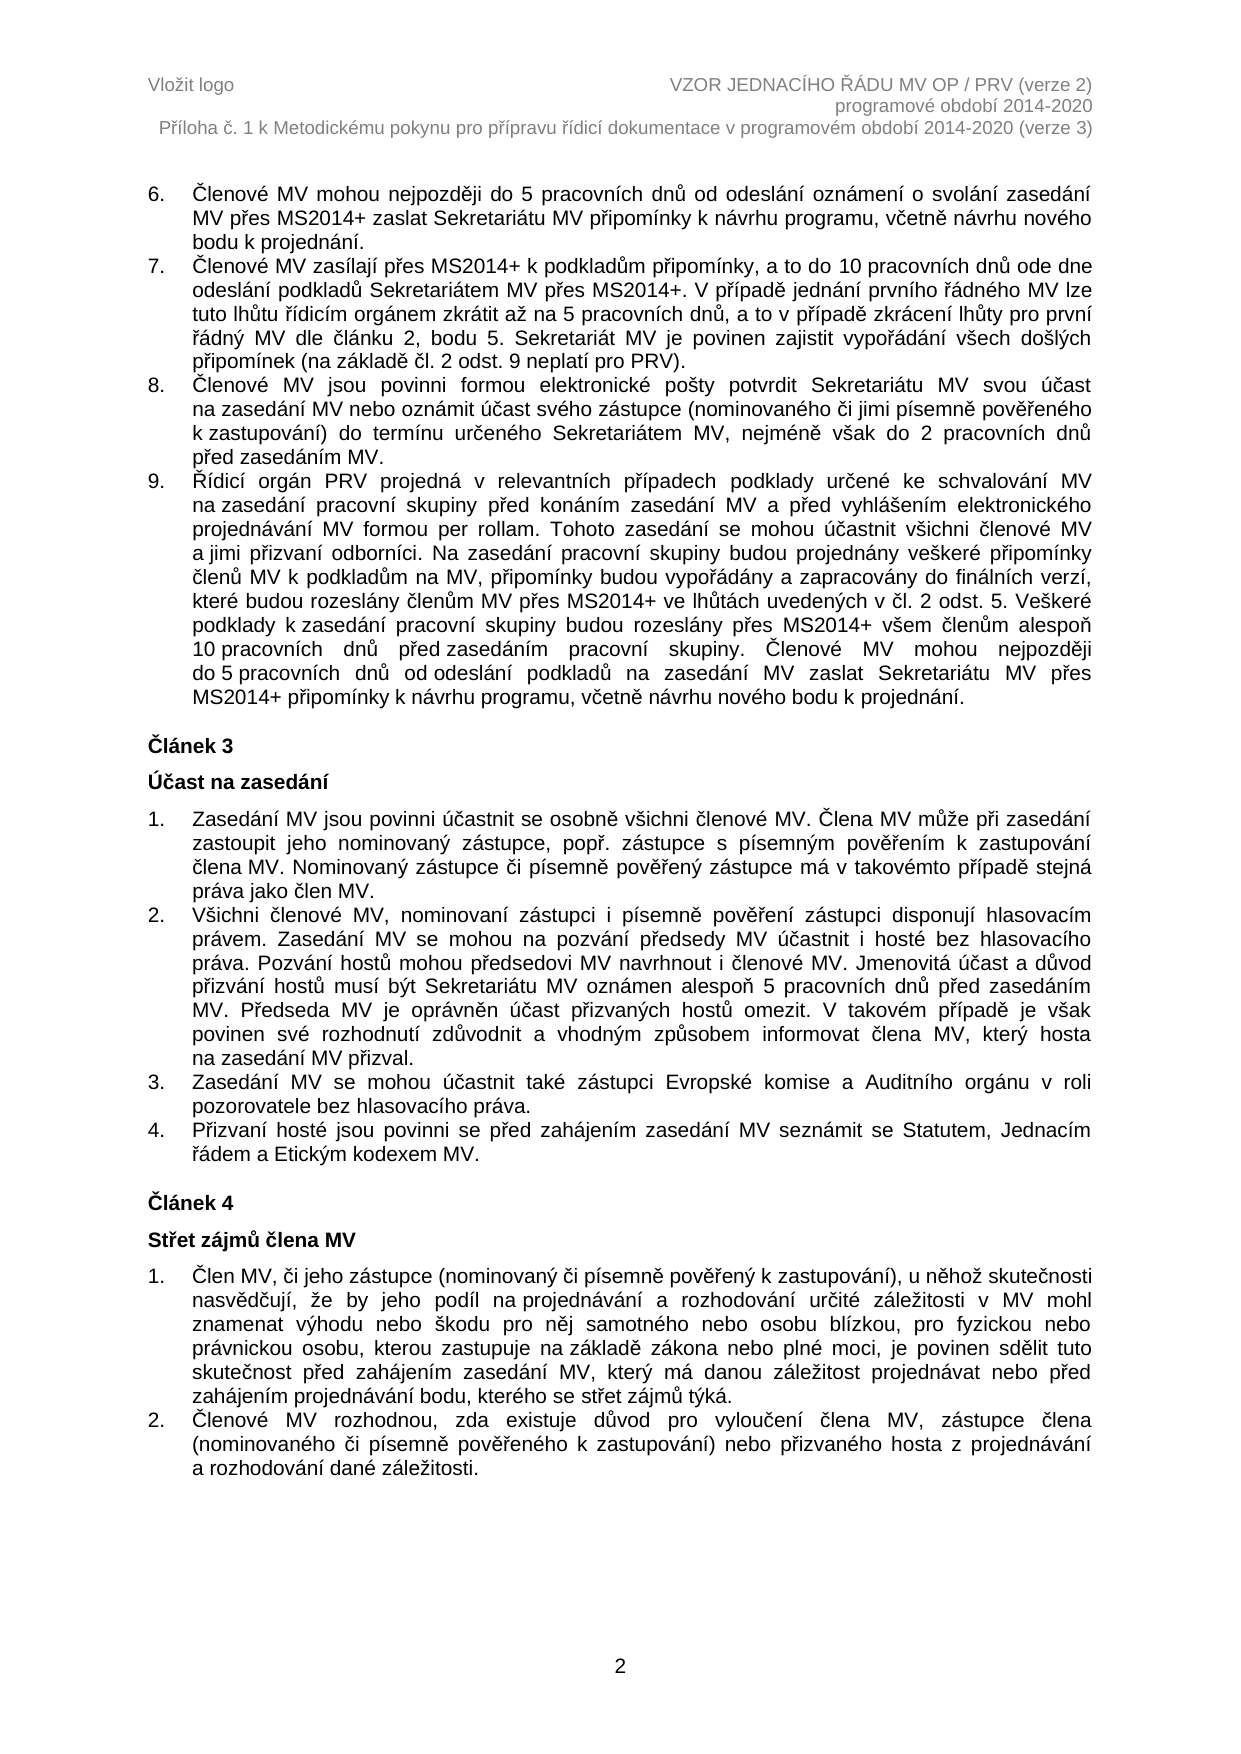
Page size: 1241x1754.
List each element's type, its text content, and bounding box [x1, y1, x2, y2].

list Všichni členové MV, nominovaní zástupci i písemně pověření zástupci disponují hlasovacím právem. Zasedání MV se mohou na pozvání předsedy MV účastnit i hosté bez hlasovacího práva. Pozvání hostů mohou předsedovi MV navrhnout i členové MV. Jmenovitá účast a důvod přizvání hostů musí být Sekretariátu MV oznámen alespoň 5 pracovních dnů před zasedáním MV. Předseda MV je oprávněn účast přizvaných hostů omezit. V takovém případě je však povinen své rozhodnutí zdůvodnit a vhodným způsobem informovat člena MV, který hosta na zasedání MV přizval. [148, 902, 1093, 1070]
text Účast na zasedání [148, 770, 1093, 794]
list Zasedání MV jsou povinni účastnit se osobně všichni členové MV. Člena MV může při zasedání zastoupit jeho nominovaný zástupce, popř. zástupce s písemným pověřením k zastupování člena MV. Nominovaný zástupce či písemně pověřený zástupce má v takovémto případě stejná práva jako člen MV. [148, 807, 1093, 902]
list Člen MV, či jeho zástupce (nominovaný či písemně pověřený k zastupování), u něhož skutečnosti nasvědčují, že by jeho podíl na projednávání a rozhodování určité záležitosti v MV mohl znamenat výhodu nebo škodu pro něj samotného nebo osobu blízkou, pro fyzickou nebo právnickou osobu, kterou zastupuje na základě zákona nebo plné moci, je povinen sdělit tuto skutečnost před zahájením zasedání MV, který má danou záležitost projednávat nebo před zahájením projednávání bodu, kterého se střet zájmů týká. [148, 1264, 1093, 1408]
list Přizvaní hosté jsou povinni se před zahájením zasedání MV seznámit se Statutem, Jednacím řádem a Etickým kodexem MV. [148, 1118, 1093, 1166]
text Článek 3 [148, 734, 1093, 758]
list Členové MV mohou nejpozději do 5 pracovních dnů od odeslání oznámení o svolání zasedání MV přes MS2014+ zaslat Sekretariátu MV připomínky k návrhu programu, včetně návrhu nového bodu k projednání. [148, 182, 1093, 253]
text Článek 4 [148, 1191, 1093, 1215]
list Členové MV zasílají přes MS2014+ k podkladům připomínky, a to do 10 pracovních dnů ode dne odeslání podkladů Sekretariátem MV přes MS2014+. V případě jednání prvního řádného MV lze tuto lhůtu řídicím orgánem zkrátit až na 5 pracovních dnů, a to v případě zkrácení lhůty pro první řádný MV dle článku 2, bodu 5. Sekretariát MV je povinen zajistit vypořádání všech došlých připomínek (na základě čl. 2 odst. 9 neplatí pro PRV). [148, 253, 1093, 373]
text Střet zájmů člena MV [148, 1227, 1093, 1251]
list Zasedání MV se mohou účastnit také zástupci Evropské komise a Auditního orgánu v roli pozorovatele bez hlasovacího práva. [148, 1070, 1093, 1118]
list Členové MV jsou povinni formou elektronické pošty potvrdit Sekretariátu MV svou účast na zasedání MV nebo oznámit účast svého zástupce (nominovaného či jimi písemně pověřeného k zastupování) do termínu určeného Sekretariátem MV, nejméně však do 2 pracovních dnů před zasedáním MV. [148, 373, 1093, 469]
list Řídicí orgán PRV projedná v relevantních případech podklady určené ke schvalování MV na zasedání pracovní skupiny před konáním zasedání MV a před vyhlášením elektronického projednávání MV formou per rollam. Tohoto zasedání se mohou účastnit všichni členové MV a jimi přizvaní odborníci. Na zasedání pracovní skupiny budou projednány veškeré připomínky členů MV k podkladům na MV, připomínky budou vypořádány a zapracovány do finálních verzí, které budou rozeslány členům MV přes MS2014+ ve lhůtách uvedených v čl. 2 odst. 5. Veškeré podklady k zasedání pracovní skupiny budou rozeslány přes MS2014+ všem členům alespoň 10 pracovních dnů před zasedáním pracovní skupiny. Členové MV mohou nejpozději do 5 pracovních dnů od odeslání podkladů na zasedání MV zaslat Sekretariátu MV přes MS2014+ připomínky k návrhu programu, včetně návrhu nového bodu k projednání. [148, 469, 1093, 709]
list Členové MV rozhodnou, zda existuje důvod pro vyloučení člena MV, zástupce člena (nominovaného či písemně pověřeného k zastupování) nebo přizvaného hosta z projednávání a rozhodování dané záležitosti. [148, 1408, 1093, 1479]
